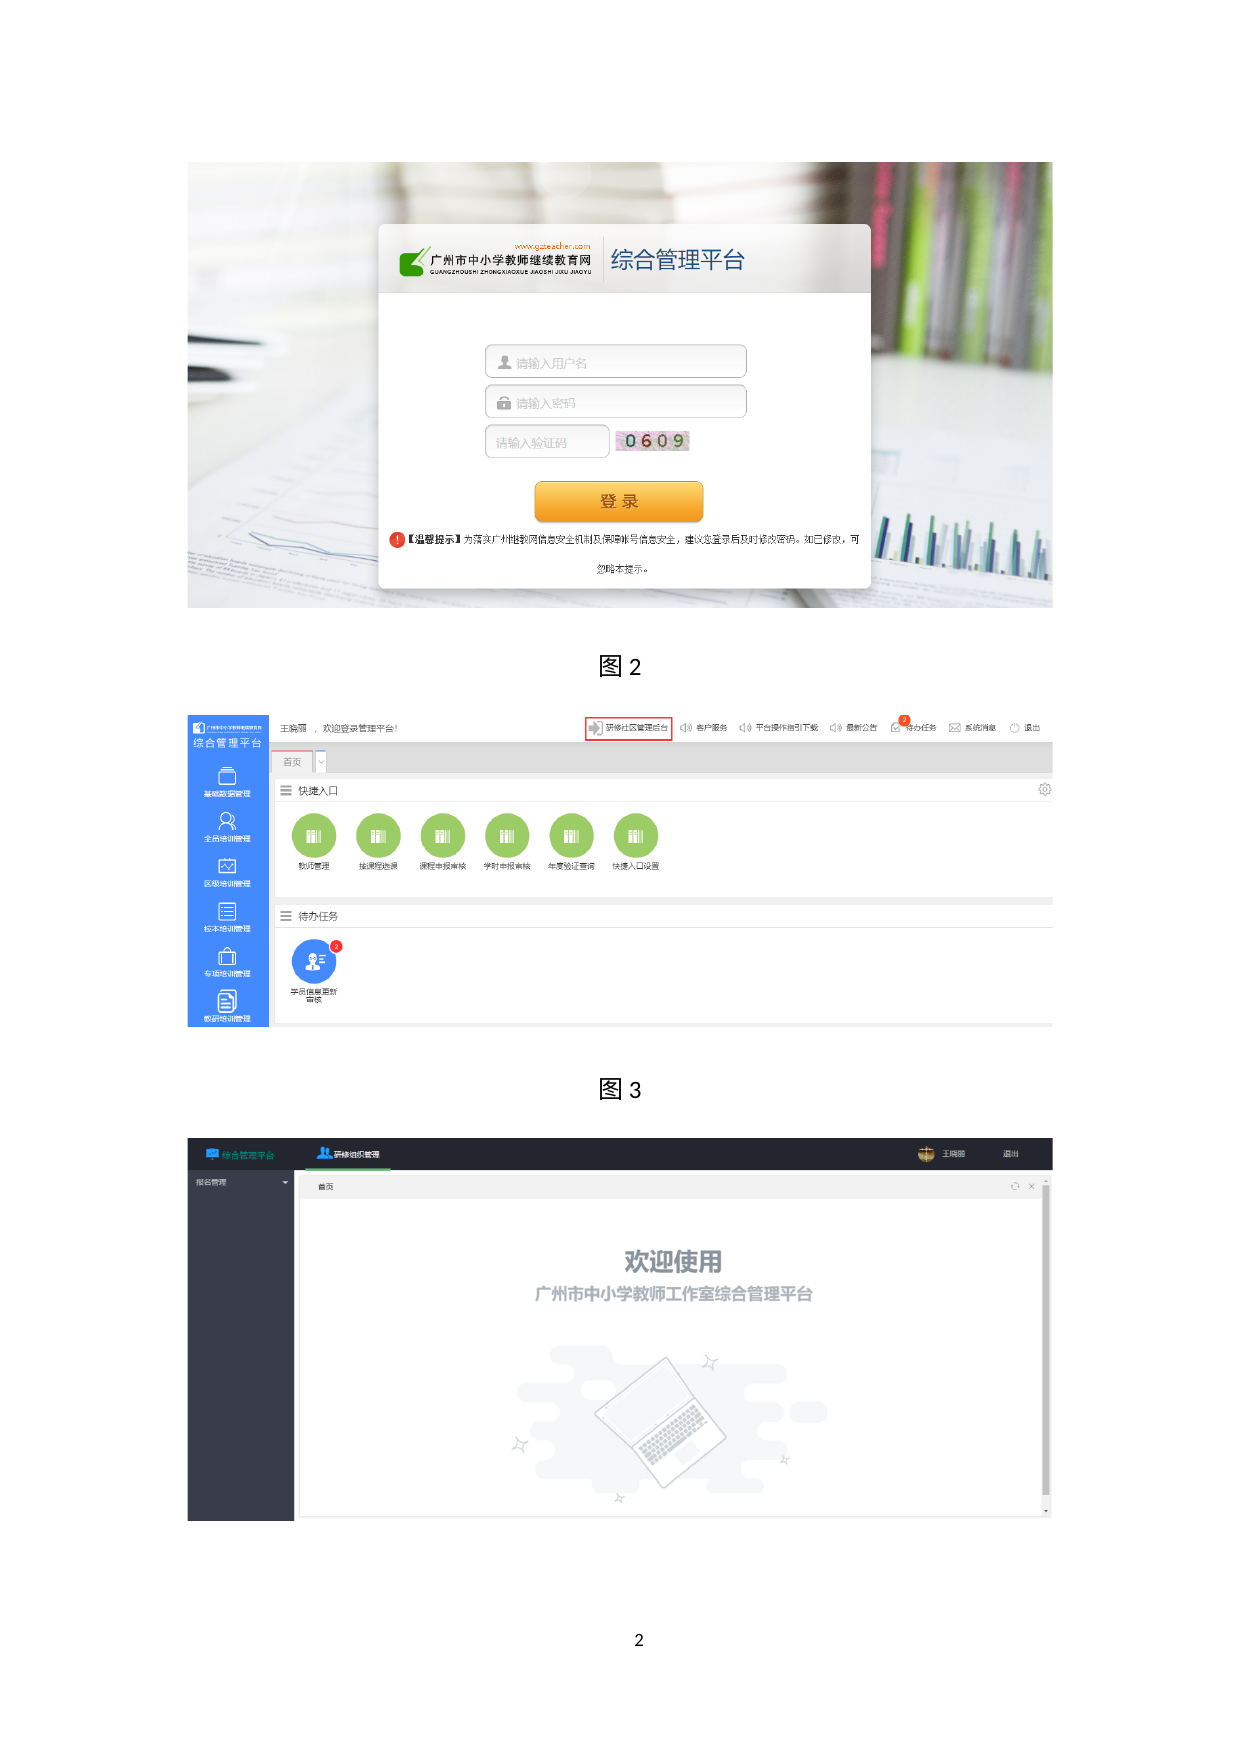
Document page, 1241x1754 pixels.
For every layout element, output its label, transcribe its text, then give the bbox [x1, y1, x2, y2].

picture [187, 1138, 1053, 1521]
text 图2 [187, 632, 1053, 697]
picture [187, 715, 1053, 1027]
picture [187, 162, 1053, 608]
text 图3 [187, 1056, 1053, 1121]
